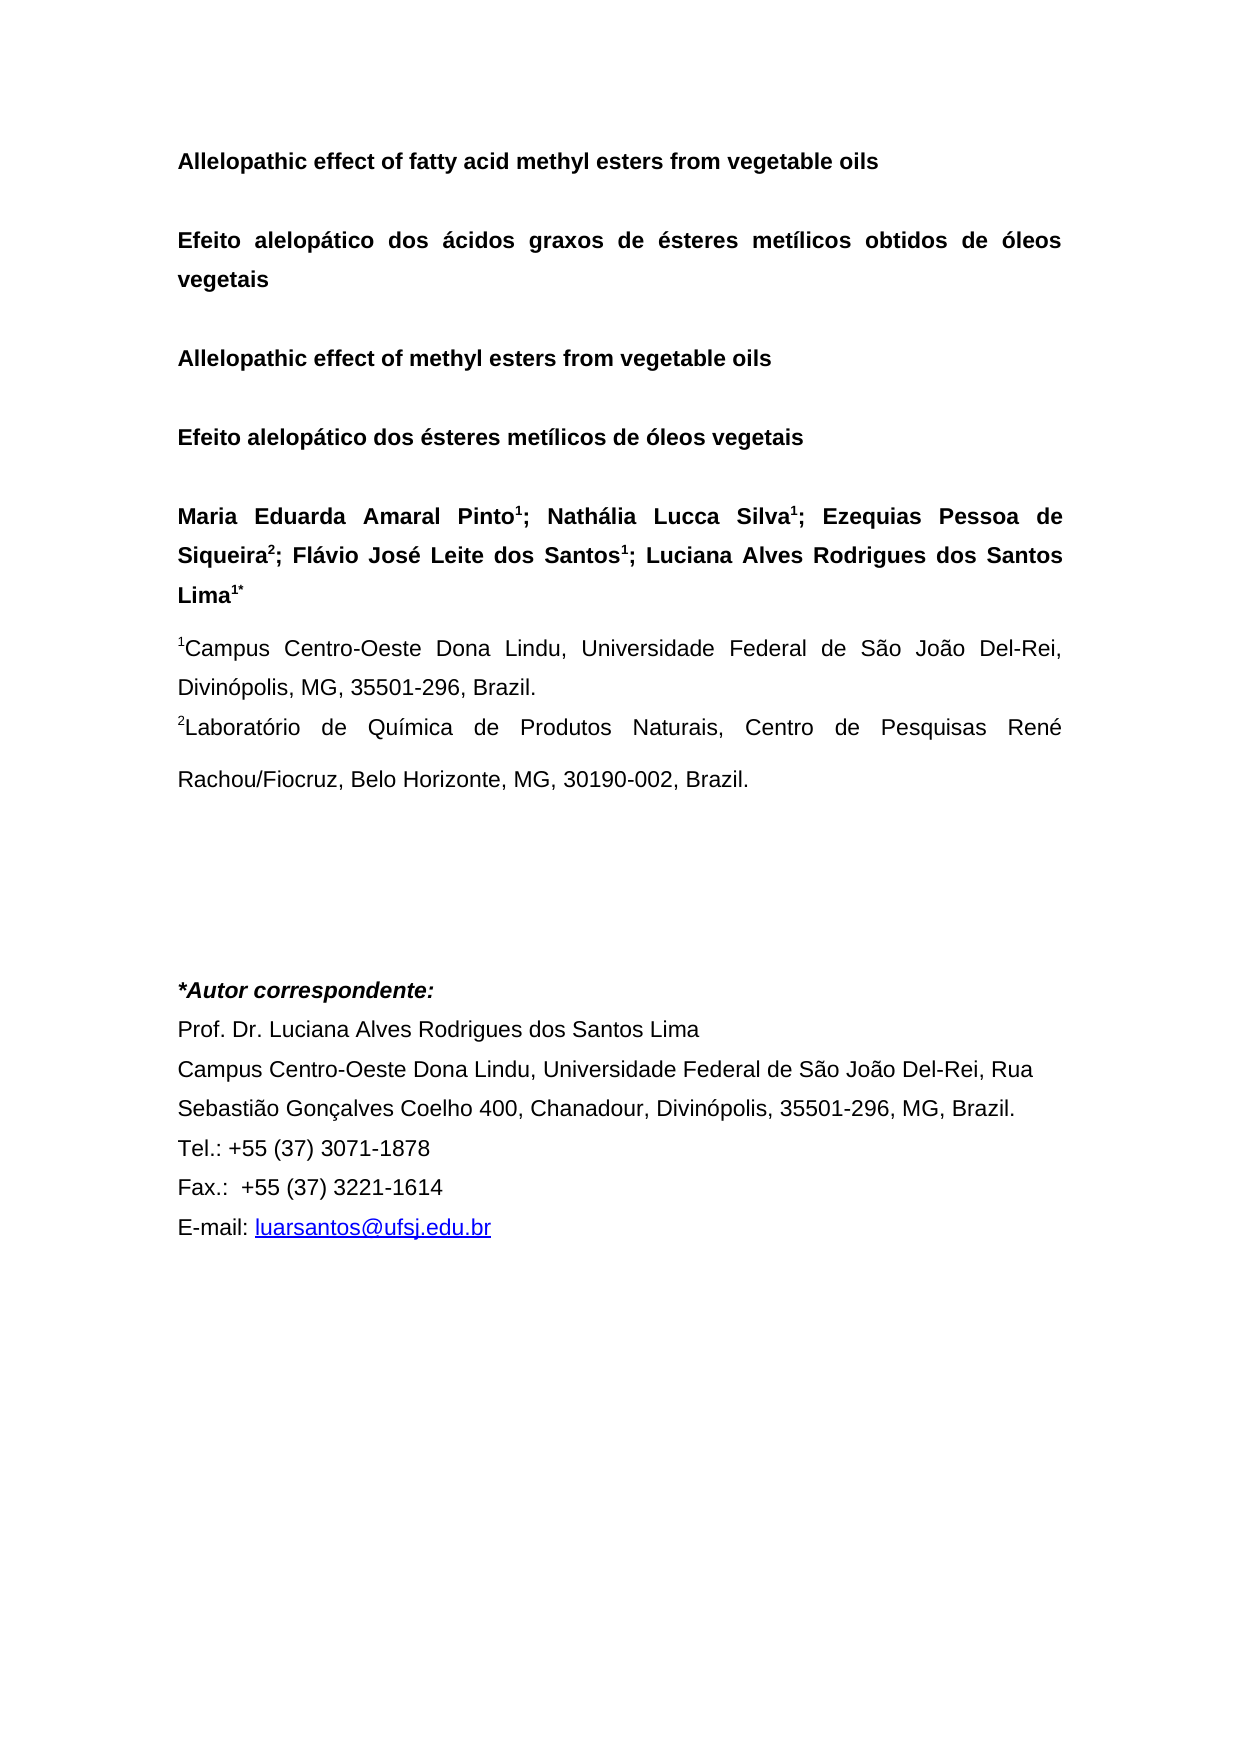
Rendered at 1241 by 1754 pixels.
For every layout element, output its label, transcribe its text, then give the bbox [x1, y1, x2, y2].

text Tel.: +55 (37) 3071-1878 [177, 1135, 1063, 1161]
text Allelopathic effect of methyl esters from vegetable oils [177, 345, 1063, 371]
text Fax.: +55 (37) 3221-1614 [177, 1174, 1063, 1201]
text 2Laboratório de Química de Produtos Naturais, Centro de Pesquisas René Rachou/Fiocruz, Belo Horizonte, MG, 30190-002, Brazil. [177, 713, 1063, 792]
text Prof. Dr. Luciana Alves Rodrigues dos Santos Lima [177, 1016, 1063, 1043]
text Efeito alelopático dos ésteres metílicos de óleos vegetais [177, 424, 1063, 450]
text Maria Eduarda Amaral Pinto1; Nathália Lucca Silva1; Ezequias Pessoa de Siqueira2; Flávio José Leite dos Santos1; Luciana Alves Rodrigues dos Santos Lima1* [177, 503, 1063, 608]
text 1Campus Centro-Oeste Dona Lindu, Universidade Federal de São João Del-Rei, Divinópolis, MG, 35501-296, Brazil. [177, 634, 1063, 700]
text Campus Centro-Oeste Dona Lindu, Universidade Federal de São João Del-Rei, Rua Sebastião Gonçalves Coelho 400, Chanadour, Divinópolis, 35501-296, MG, Brazil. [177, 1056, 1063, 1122]
text *Autor correspondente: [177, 977, 1063, 1003]
text Allelopathic effect of fatty acid methyl esters from vegetable oils [177, 148, 1063, 174]
text E-mail: luarsantos@ufsj.edu.br [177, 1214, 1063, 1240]
text Efeito alelopático dos ácidos graxos de ésteres metílicos obtidos de óleos vegetais [177, 227, 1063, 292]
